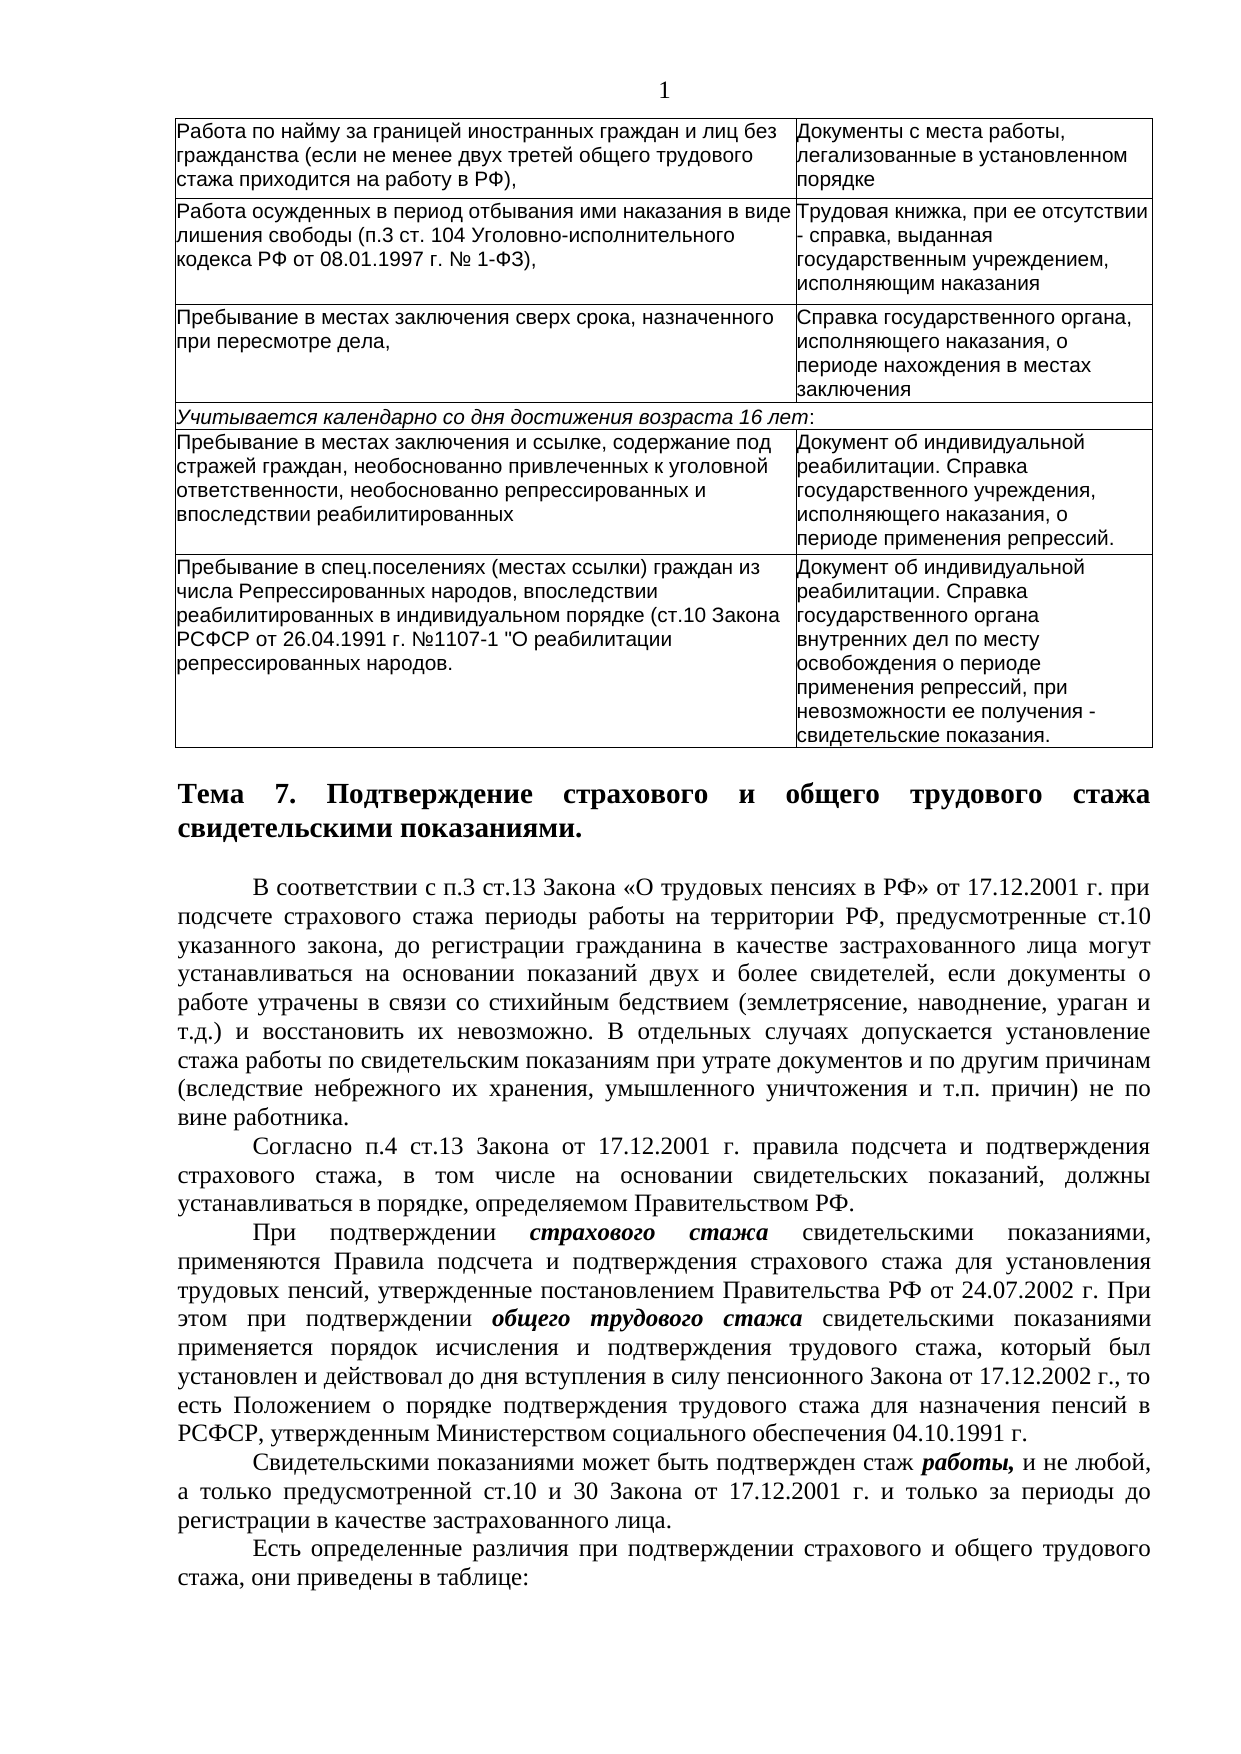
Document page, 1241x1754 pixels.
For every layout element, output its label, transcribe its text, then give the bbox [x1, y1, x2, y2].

table_cell Работа по найму за границей иностранных граждан и лиц без гражданства (если не менее двух третей общего трудового стажа приходится на работу в РФ), [176, 119, 796, 198]
text Есть определенные различия при подтверждении страхового и общего трудового стажа, они приведены в таблице: [177, 1533, 1152, 1591]
text Тема 7. Подтверждение страхового и общего трудового стажа свидетельскими показаниями. [177, 776, 1152, 843]
table_cell Трудовая книжка, при ее отсутствии - справка, выданная государственным учреждением, исполняющим наказания [797, 199, 1152, 303]
table_cell Пребывание в местах заключения сверх срока, назначенного при пересмотре дела, [176, 305, 796, 402]
table_cell Работа осужденных в период отбывания ими наказания в виде лишения свободы (п.3 ст. 104 Уголовно-исполнительного кодекса РФ от 08.01.1997 г. № 1-ФЗ), [176, 199, 796, 303]
table_cell Пребывание в местах заключения и ссылке, содержание под стражей граждан, необоснованно привлеченных к уголовной ответственности, необоснованно репрессированных и впоследствии реабилитированных [176, 430, 796, 554]
text При подтверждении страхового стажа свидетельскими показаниями, применяются Правила подсчета и подтверждения страхового стажа для установления трудовых пенсий, утвержденные постановлением Правительства РФ от 24.07.2002 г. При этом при подтверждении общего трудового стажа свидетельскими показаниями применяется порядок исчисления и подтверждения трудового стажа, который был установлен и действовал до дня вступления в силу пенсионного Закона от 17.12.2002 г., то есть Положением о порядке подтверждения трудового стажа для назначения пенсий в РСФСР, утвержденным Министерством социального обеспечения 04.10.1991 г. [177, 1217, 1152, 1447]
table_cell Документ об индивидуальной реабилитации. Справка государственного органа внутренних дел по месту освобождения о периоде применения репрессий, при невозможности ее получения - свидетельские показания. [797, 555, 1152, 747]
text В соответствии с п.3 ст.13 Закона «О трудовых пенсиях в РФ» от 17.12.2001 г. при подсчете страхового стажа периоды работы на территории РФ, предусмотренные ст.10 указанного закона, до регистрации гражданина в качестве застрахованного лица могут устанавливаться на основании показаний двух и более свидетелей, если документы о работе утрачены в связи со стихийным бедствием (землетрясение, наводнение, ураган и т.д.) и восстановить их невозможно. В отдельных случаях допускается установление стажа работы по свидетельским показаниям при утрате документов и по другим причинам (вследствие небрежного их хранения, умышленного уничтожения и т.п. причин) не по вине работника. [177, 872, 1152, 1131]
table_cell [797, 119, 1152, 198]
text Свидетельскими показаниями может быть подтвержден стаж работы, и не любой, а только предусмотренной ст.10 и 30 Закона от 17.12.2001 г. и только за периоды до регистрации в качестве застрахованного лица. [177, 1447, 1152, 1533]
table_cell Пребывание в спец.поселениях (местах ссылки) граждан из числа Репрессированных народов, впоследствии реабилитированных в индивидуальном порядке (ст.10 Закона РСФСР от 26.04.1991 г. №1107-1 "О реабилитации репрессированных народов. [176, 555, 796, 747]
table_cell Документ об индивидуальной реабилитации. Справка государственного учреждения, исполняющего наказания, о периоде применения репрессий. [797, 430, 1152, 554]
table_cell Справка государственного органа, исполняющего наказания, о периоде нахождения в местах заключения [797, 305, 1152, 402]
text Согласно п.4 ст.13 Закона от 17.12.2001 г. правила подсчета и подтверждения страхового стажа, в том числе на основании свидетельских показаний, должны устанавливаться в порядке, определяемом Правительством РФ. [177, 1131, 1152, 1217]
table_cell Учитывается календарно со дня достижения возраста 16 лет: [176, 403, 1152, 429]
